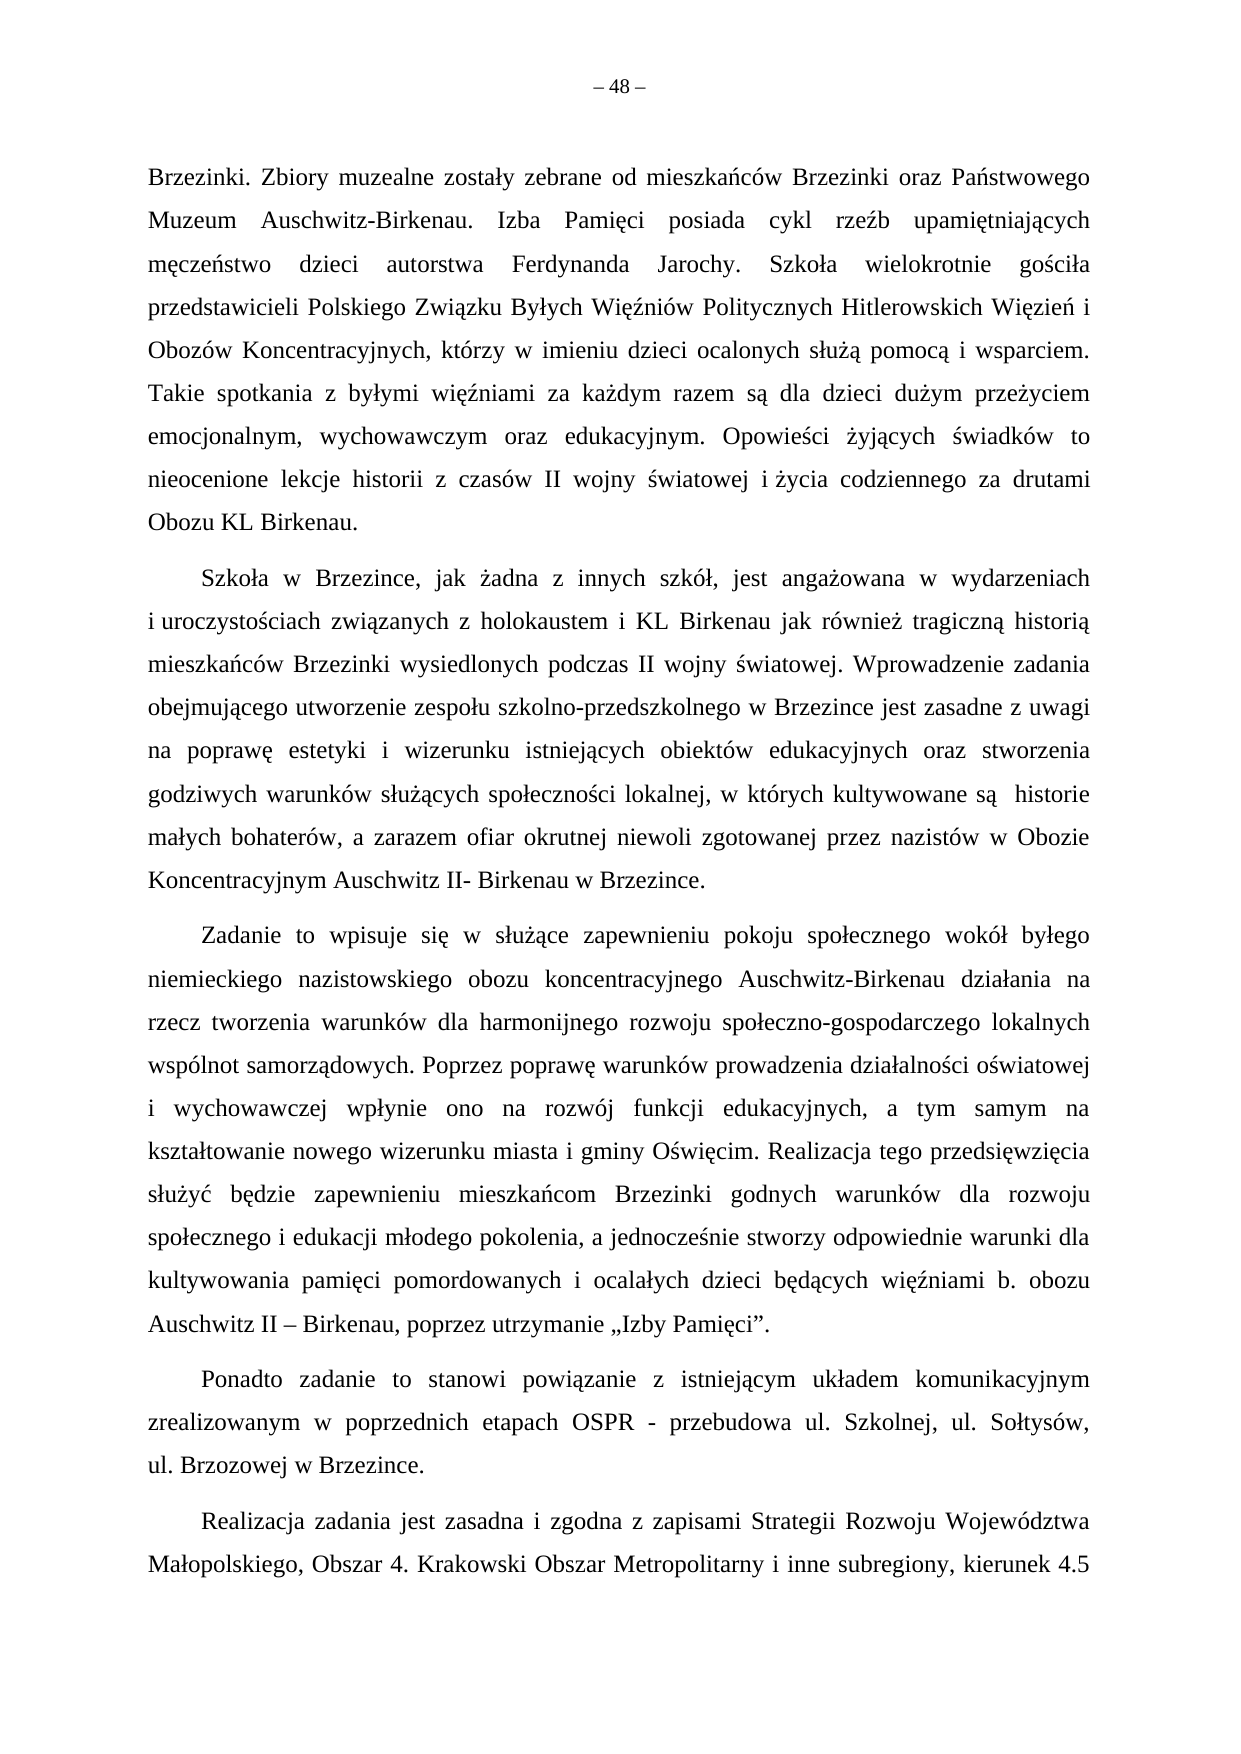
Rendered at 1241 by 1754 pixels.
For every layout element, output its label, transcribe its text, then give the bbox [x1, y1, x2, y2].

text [148, 162, 1091, 536]
text Ponadto zadanie to stanowi powiązanie z istniejącym układem komunikacyjnym zrealizowanym w poprzednich etapach OSPR - przebudowa ul. Szkolnej, ul. Sołtysów, ul. Brzozowej w Brzezince. [148, 1364, 1091, 1479]
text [148, 1506, 1091, 1578]
text Szkoła w Brzezince, jak żadna z innych szkół, jest angażowana w wydarzeniach i uroczystościach związanych z holokaustem i KL Birkenau jak również tragiczną historią mieszkańców Brzezinki wysiedlonych podczas II wojny światowej. Wprowadzenie zadania obejmującego utworzenie zespołu szkolno-przedszkolnego w Brzezince jest zasadne z uwagi na poprawę estetyki i wizerunku istniejących obiektów edukacyjnych oraz stworzenia godziwych warunków służących społeczności lokalnej, w których kultywowane są historie małych bohaterów, a zarazem ofiar okrutnej niewoli zgotowanej przez nazistów w Obozie Koncentracyjnym Auschwitz II- Birkenau w Brzezince. [148, 563, 1091, 894]
text Zadanie to wpisuje się w służące zapewnieniu pokoju społecznego wokół byłego niemieckiego nazistowskiego obozu koncentracyjnego Auschwitz-Birkenau działania na rzecz tworzenia warunków dla harmonijnego rozwoju społeczno-gospodarczego lokalnych wspólnot samorządowych. Poprzez poprawę warunków prowadzenia działalności oświatowej i wychowawczej wpłynie ono na rozwój funkcji edukacyjnych, a tym samym na kształtowanie nowego wizerunku miasta i gminy Oświęcim. Realizacja tego przedsięwzięcia służyć będzie zapewnieniu mieszkańcom Brzezinki godnych warunków dla rozwoju społecznego i edukacji młodego pokolenia, a jednocześnie stworzy odpowiednie warunki dla kultywowania pamięci pomordowanych i ocalałych dzieci będących więźniami b. obozu Auschwitz II – Birkenau, poprzez utrzymanie „Izby Pamięci”. [148, 921, 1091, 1337]
